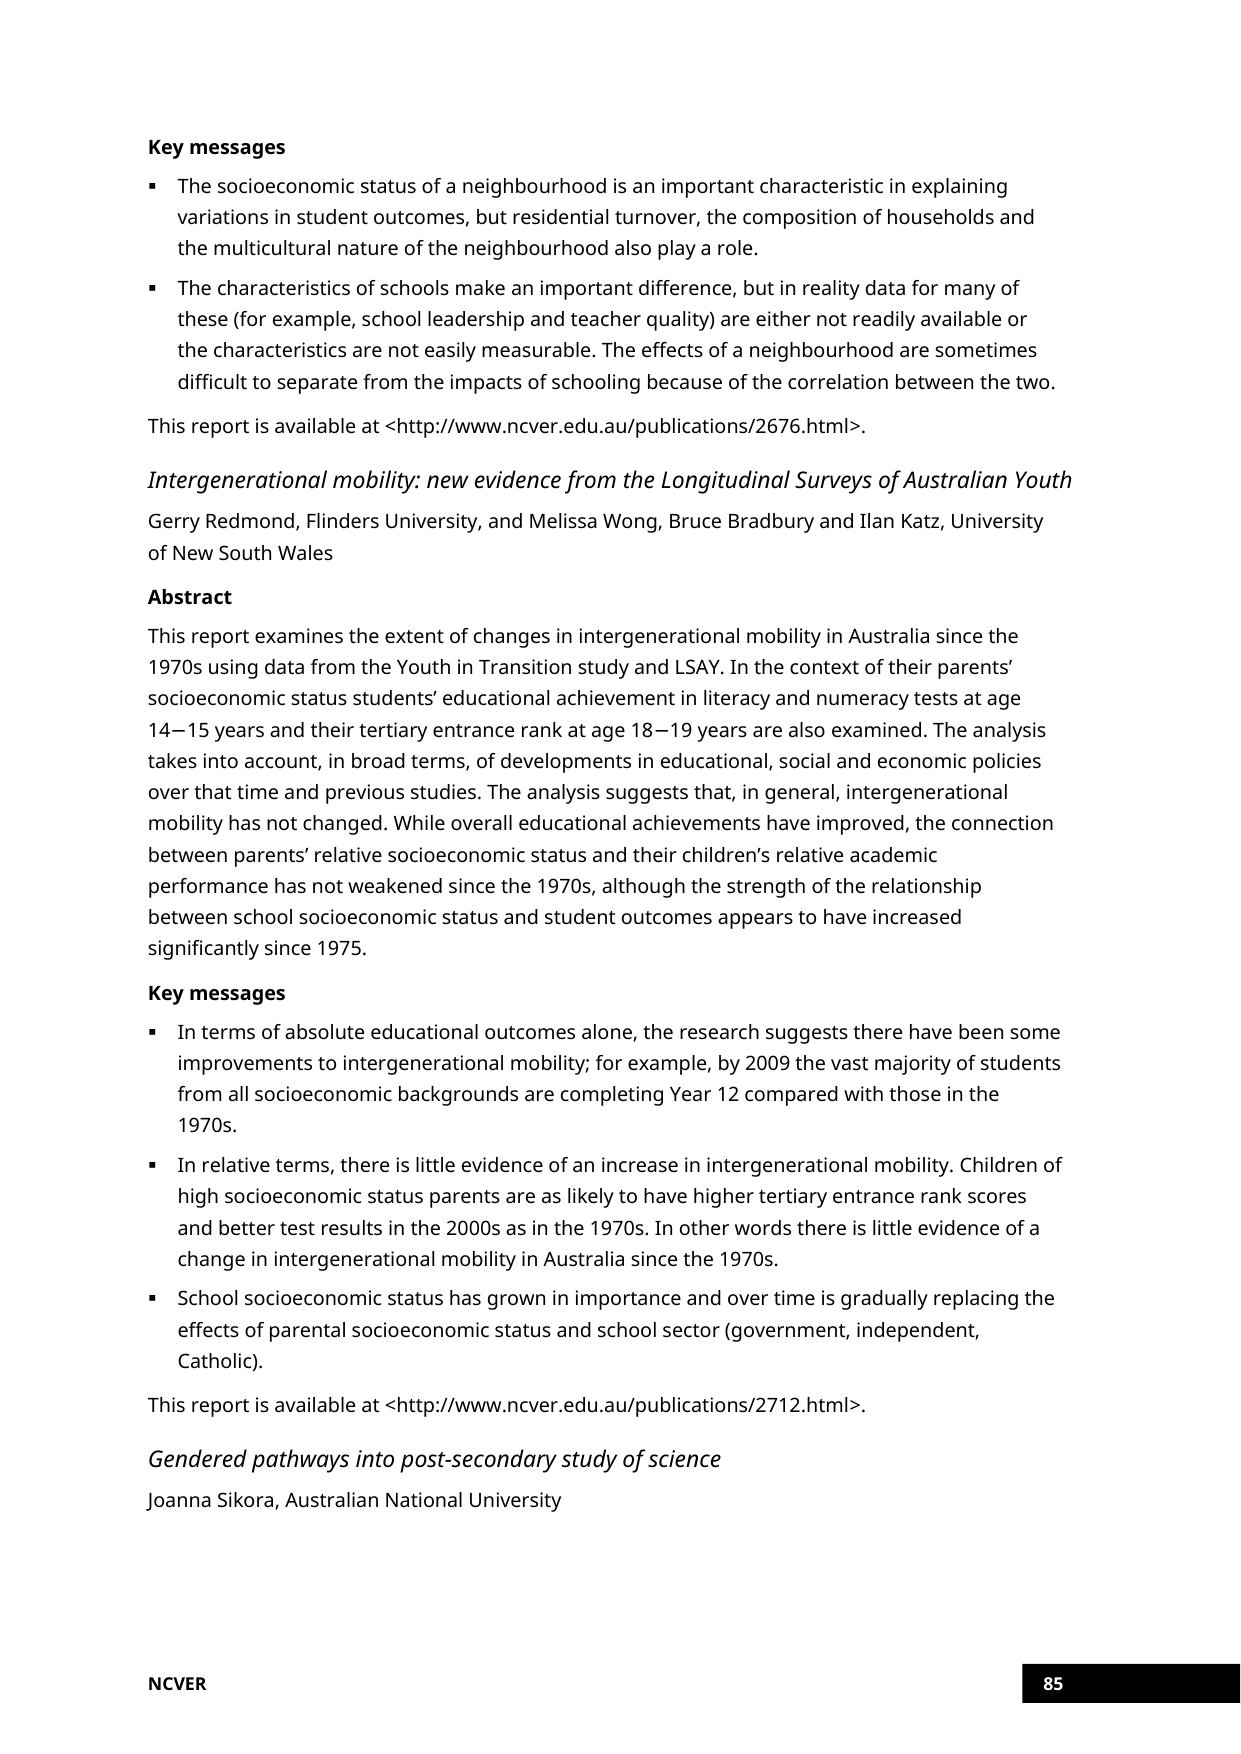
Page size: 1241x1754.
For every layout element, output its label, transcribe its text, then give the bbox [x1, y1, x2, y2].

text This report is available at <http://www.ncver.edu.au/publications/2712.html>. [148, 1391, 1063, 1418]
text This report is available at <http://www.ncver.edu.au/publications/2676.html>. [148, 412, 1063, 439]
text In relative terms, there is little evidence of an increase in intergenerational mobility. Children of high socioeconomic status parents are as likely to have higher tertiary entrance rank scores and better test results in the 2000s as in the 1970s. In other words there is little evidence of a change in intergenerational mobility in Australia since the 1970s. [148, 1147, 1063, 1272]
subtitle Abstract [148, 583, 1063, 610]
text The socioeconomic status of a neighbourhood is an important characteristic in explaining variations in student outcomes, but residential turnover, the composition of households and the multicultural nature of the neighbourhood also play a role. [148, 168, 1063, 262]
subtitle Key messages [148, 979, 1063, 1006]
subtitle Key messages [148, 133, 1063, 160]
text Gerry Redmond, Flinders University, and Melissa Wong, Bruce Bradbury and Ilan Katz, University of New South Wales [148, 504, 1063, 566]
text In terms of absolute educational outcomes alone, the research suggests there have been some improvements to intergenerational mobility; for example, by 2009 the vast majority of students from all socioeconomic backgrounds are completing Year 12 compared with those in the 1970s. [148, 1014, 1063, 1139]
text School socioeconomic status has grown in importance and over time is gradually replacing the effects of parental socioeconomic status and school sector (government, independent, Catholic). [148, 1281, 1063, 1374]
subtitle Gendered pathways into post-secondary study of science [148, 1443, 1063, 1474]
text Joanna Sikora, Australian National University [148, 1483, 1063, 1514]
text The characteristics of schools make an important difference, but in reality data for many of these (for example, school leadership and teacher quality) are either not readily available or the characteristics are not easily measurable. The effects of a neighbourhood are sometimes difficult to separate from the impacts of schooling because of the correlation between the two. [148, 270, 1063, 395]
text This report examines the extent of changes in intergenerational mobility in Australia since the 1970s using data from the Youth in Transition study and LSAY. In the context of their parents’ socioeconomic status students’ educational achievement in literacy and numeracy tests at age 14−15 years and their tertiary entrance rank at age 18−19 years are also examined. The analysis takes into account, in broad terms, of developments in educational, social and economic policies over that time and previous studies. The analysis suggests that, in general, intergenerational mobility has not changed. While overall educational achievements have improved, the connection between parents’ relative socioeconomic status and their children’s relative academic performance has not weakened since the 1970s, although the strength of the relationship between school socioeconomic status and student outcomes appears to have increased significantly since 1975. [148, 618, 1063, 962]
subtitle Intergenerational mobility: new evidence from the Longitudinal Surveys of Australian Youth [148, 464, 1093, 495]
